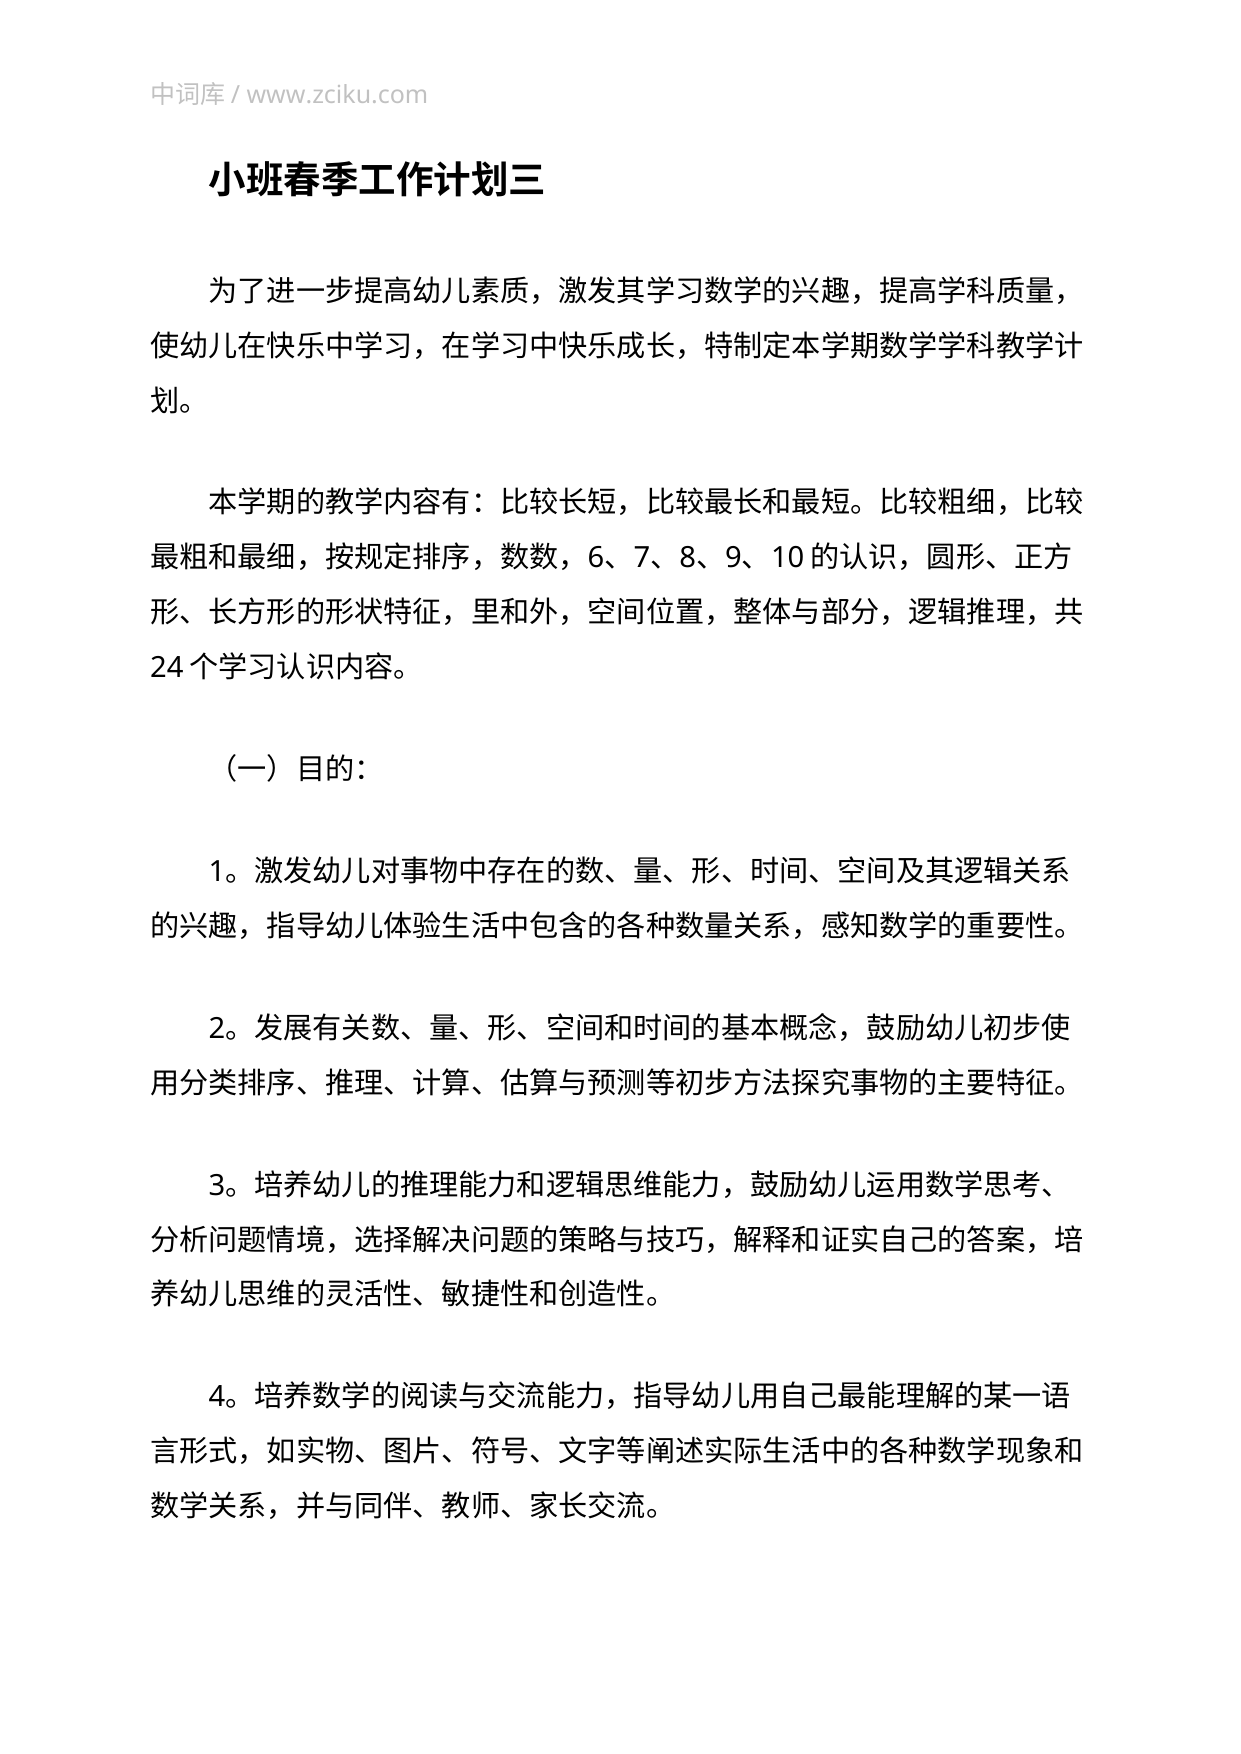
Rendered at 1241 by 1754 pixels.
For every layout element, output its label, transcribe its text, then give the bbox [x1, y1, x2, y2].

text 2。发展有关数、量、形、空间和时间的基本概念，鼓励幼儿初步使用分类排序、推理、计算、估算与预测等初步方法探究事物的主要特征。 [150, 1004, 1090, 1102]
text 本学期的教学内容有：比较长短，比较最长和最短。比较粗细，比较最粗和最细，按规定排序，数数，6、7、8、9、10的认识，圆形、正方形、长方形的形状特征，里和外，空间位置，整体与部分，逻辑推理，共24个学习认识内容。 [150, 479, 1090, 686]
text 小班春季工作计划三 [150, 150, 1090, 204]
text （一）目的： [150, 746, 1090, 788]
text 3。培养幼儿的推理能力和逻辑思维能力，鼓励幼儿运用数学思考、分析问题情境，选择解决问题的策略与技巧，解释和证实自己的答案，培养幼儿思维的灵活性、敏捷性和创造性。 [150, 1161, 1090, 1313]
text 1。激发幼儿对事物中存在的数、量、形、时间、空间及其逻辑关系的兴趣，指导幼儿体验生活中包含的各种数量关系，感知数学的重要性。 [150, 847, 1090, 945]
text 为了进一步提高幼儿素质，激发其学习数学的兴趣，提高学科质量，使幼儿在快乐中学习，在学习中快乐成长，特制定本学期数学学科教学计划。 [150, 267, 1090, 419]
text 4。培养数学的阅读与交流能力，指导幼儿用自己最能理解的某一语言形式，如实物、图片、符号、文字等阐述实际生活中的各种数学现象和数学关系，并与同伴、教师、家长交流。 [150, 1373, 1090, 1525]
